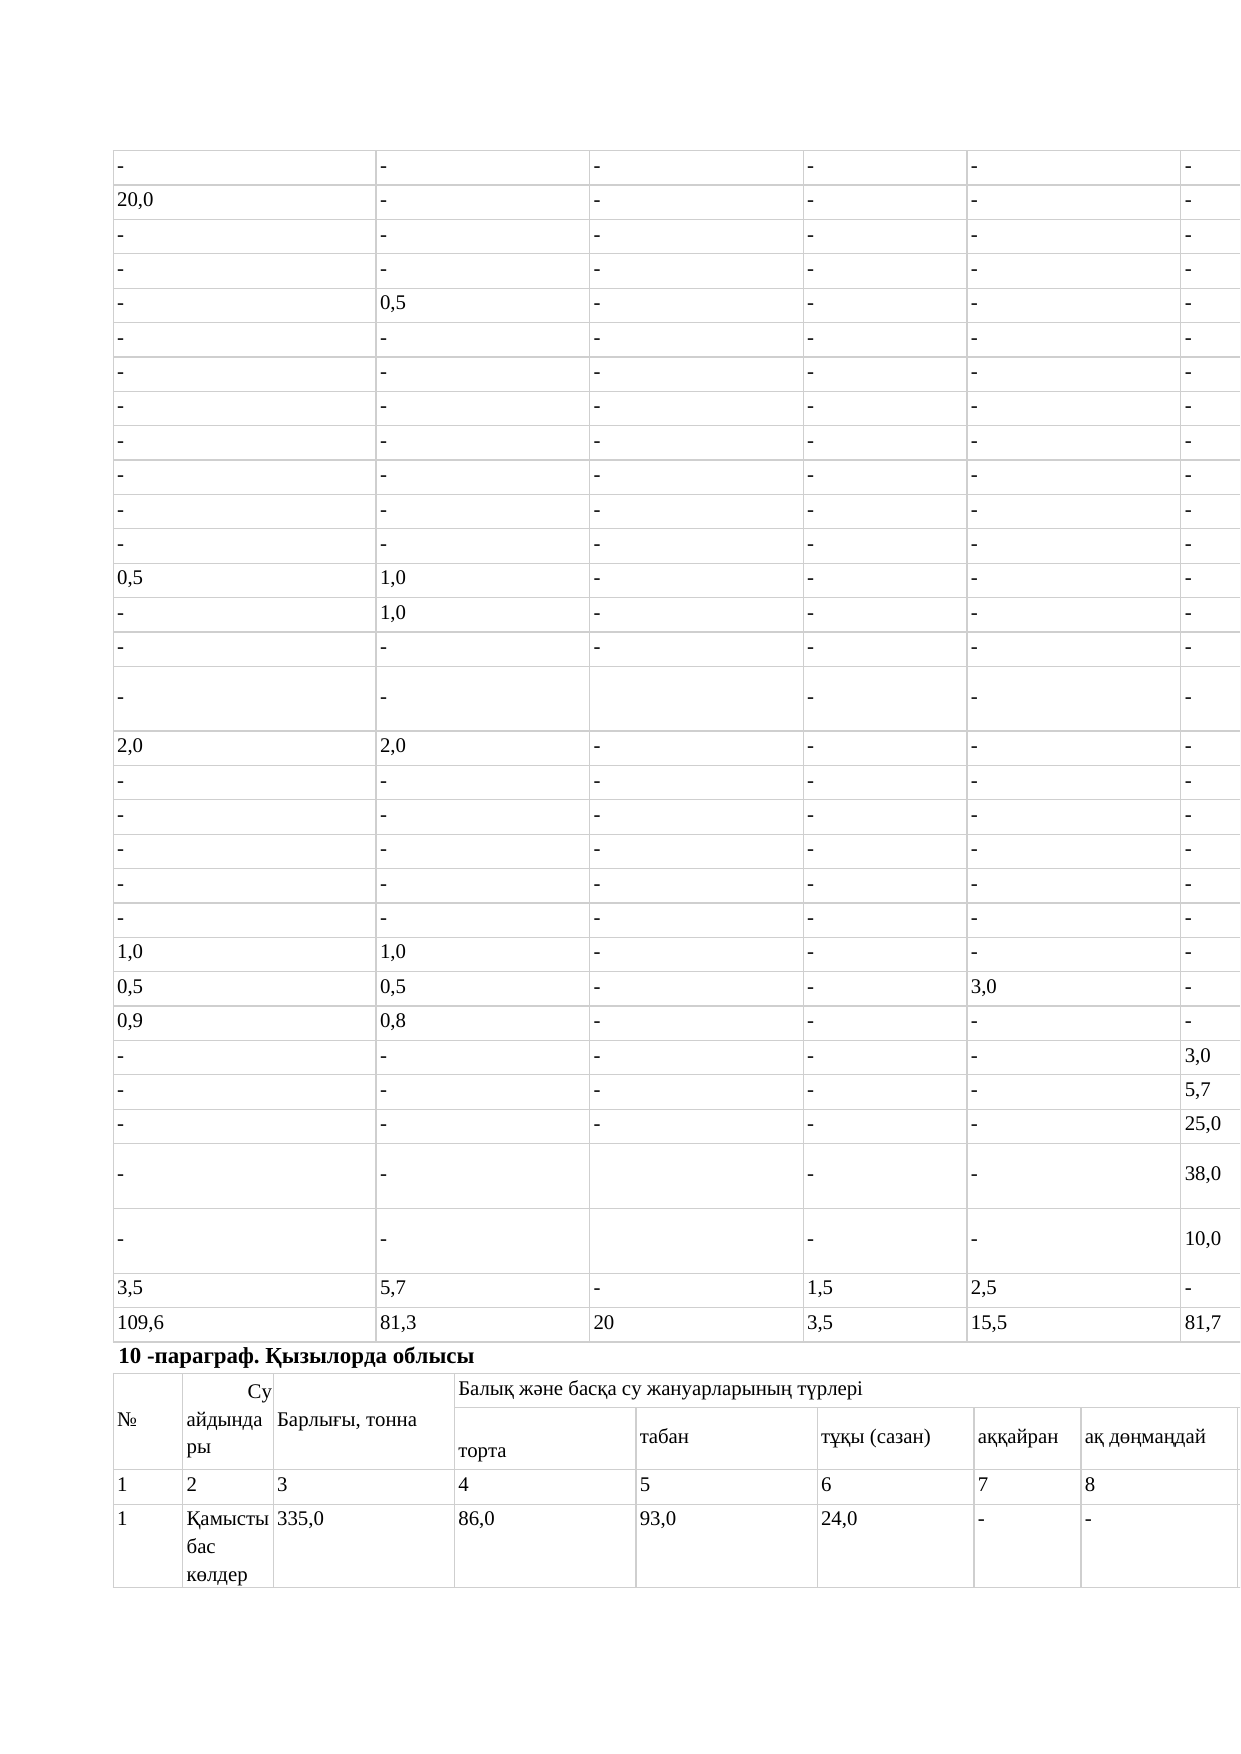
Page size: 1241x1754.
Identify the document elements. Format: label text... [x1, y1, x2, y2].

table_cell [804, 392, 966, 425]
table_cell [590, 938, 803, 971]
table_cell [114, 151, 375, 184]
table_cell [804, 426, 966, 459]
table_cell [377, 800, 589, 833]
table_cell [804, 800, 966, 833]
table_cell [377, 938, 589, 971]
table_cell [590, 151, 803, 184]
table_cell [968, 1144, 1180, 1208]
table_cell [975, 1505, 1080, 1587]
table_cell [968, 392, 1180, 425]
text 10 -параграф. Қызылорда облысы [112, 1342, 1128, 1369]
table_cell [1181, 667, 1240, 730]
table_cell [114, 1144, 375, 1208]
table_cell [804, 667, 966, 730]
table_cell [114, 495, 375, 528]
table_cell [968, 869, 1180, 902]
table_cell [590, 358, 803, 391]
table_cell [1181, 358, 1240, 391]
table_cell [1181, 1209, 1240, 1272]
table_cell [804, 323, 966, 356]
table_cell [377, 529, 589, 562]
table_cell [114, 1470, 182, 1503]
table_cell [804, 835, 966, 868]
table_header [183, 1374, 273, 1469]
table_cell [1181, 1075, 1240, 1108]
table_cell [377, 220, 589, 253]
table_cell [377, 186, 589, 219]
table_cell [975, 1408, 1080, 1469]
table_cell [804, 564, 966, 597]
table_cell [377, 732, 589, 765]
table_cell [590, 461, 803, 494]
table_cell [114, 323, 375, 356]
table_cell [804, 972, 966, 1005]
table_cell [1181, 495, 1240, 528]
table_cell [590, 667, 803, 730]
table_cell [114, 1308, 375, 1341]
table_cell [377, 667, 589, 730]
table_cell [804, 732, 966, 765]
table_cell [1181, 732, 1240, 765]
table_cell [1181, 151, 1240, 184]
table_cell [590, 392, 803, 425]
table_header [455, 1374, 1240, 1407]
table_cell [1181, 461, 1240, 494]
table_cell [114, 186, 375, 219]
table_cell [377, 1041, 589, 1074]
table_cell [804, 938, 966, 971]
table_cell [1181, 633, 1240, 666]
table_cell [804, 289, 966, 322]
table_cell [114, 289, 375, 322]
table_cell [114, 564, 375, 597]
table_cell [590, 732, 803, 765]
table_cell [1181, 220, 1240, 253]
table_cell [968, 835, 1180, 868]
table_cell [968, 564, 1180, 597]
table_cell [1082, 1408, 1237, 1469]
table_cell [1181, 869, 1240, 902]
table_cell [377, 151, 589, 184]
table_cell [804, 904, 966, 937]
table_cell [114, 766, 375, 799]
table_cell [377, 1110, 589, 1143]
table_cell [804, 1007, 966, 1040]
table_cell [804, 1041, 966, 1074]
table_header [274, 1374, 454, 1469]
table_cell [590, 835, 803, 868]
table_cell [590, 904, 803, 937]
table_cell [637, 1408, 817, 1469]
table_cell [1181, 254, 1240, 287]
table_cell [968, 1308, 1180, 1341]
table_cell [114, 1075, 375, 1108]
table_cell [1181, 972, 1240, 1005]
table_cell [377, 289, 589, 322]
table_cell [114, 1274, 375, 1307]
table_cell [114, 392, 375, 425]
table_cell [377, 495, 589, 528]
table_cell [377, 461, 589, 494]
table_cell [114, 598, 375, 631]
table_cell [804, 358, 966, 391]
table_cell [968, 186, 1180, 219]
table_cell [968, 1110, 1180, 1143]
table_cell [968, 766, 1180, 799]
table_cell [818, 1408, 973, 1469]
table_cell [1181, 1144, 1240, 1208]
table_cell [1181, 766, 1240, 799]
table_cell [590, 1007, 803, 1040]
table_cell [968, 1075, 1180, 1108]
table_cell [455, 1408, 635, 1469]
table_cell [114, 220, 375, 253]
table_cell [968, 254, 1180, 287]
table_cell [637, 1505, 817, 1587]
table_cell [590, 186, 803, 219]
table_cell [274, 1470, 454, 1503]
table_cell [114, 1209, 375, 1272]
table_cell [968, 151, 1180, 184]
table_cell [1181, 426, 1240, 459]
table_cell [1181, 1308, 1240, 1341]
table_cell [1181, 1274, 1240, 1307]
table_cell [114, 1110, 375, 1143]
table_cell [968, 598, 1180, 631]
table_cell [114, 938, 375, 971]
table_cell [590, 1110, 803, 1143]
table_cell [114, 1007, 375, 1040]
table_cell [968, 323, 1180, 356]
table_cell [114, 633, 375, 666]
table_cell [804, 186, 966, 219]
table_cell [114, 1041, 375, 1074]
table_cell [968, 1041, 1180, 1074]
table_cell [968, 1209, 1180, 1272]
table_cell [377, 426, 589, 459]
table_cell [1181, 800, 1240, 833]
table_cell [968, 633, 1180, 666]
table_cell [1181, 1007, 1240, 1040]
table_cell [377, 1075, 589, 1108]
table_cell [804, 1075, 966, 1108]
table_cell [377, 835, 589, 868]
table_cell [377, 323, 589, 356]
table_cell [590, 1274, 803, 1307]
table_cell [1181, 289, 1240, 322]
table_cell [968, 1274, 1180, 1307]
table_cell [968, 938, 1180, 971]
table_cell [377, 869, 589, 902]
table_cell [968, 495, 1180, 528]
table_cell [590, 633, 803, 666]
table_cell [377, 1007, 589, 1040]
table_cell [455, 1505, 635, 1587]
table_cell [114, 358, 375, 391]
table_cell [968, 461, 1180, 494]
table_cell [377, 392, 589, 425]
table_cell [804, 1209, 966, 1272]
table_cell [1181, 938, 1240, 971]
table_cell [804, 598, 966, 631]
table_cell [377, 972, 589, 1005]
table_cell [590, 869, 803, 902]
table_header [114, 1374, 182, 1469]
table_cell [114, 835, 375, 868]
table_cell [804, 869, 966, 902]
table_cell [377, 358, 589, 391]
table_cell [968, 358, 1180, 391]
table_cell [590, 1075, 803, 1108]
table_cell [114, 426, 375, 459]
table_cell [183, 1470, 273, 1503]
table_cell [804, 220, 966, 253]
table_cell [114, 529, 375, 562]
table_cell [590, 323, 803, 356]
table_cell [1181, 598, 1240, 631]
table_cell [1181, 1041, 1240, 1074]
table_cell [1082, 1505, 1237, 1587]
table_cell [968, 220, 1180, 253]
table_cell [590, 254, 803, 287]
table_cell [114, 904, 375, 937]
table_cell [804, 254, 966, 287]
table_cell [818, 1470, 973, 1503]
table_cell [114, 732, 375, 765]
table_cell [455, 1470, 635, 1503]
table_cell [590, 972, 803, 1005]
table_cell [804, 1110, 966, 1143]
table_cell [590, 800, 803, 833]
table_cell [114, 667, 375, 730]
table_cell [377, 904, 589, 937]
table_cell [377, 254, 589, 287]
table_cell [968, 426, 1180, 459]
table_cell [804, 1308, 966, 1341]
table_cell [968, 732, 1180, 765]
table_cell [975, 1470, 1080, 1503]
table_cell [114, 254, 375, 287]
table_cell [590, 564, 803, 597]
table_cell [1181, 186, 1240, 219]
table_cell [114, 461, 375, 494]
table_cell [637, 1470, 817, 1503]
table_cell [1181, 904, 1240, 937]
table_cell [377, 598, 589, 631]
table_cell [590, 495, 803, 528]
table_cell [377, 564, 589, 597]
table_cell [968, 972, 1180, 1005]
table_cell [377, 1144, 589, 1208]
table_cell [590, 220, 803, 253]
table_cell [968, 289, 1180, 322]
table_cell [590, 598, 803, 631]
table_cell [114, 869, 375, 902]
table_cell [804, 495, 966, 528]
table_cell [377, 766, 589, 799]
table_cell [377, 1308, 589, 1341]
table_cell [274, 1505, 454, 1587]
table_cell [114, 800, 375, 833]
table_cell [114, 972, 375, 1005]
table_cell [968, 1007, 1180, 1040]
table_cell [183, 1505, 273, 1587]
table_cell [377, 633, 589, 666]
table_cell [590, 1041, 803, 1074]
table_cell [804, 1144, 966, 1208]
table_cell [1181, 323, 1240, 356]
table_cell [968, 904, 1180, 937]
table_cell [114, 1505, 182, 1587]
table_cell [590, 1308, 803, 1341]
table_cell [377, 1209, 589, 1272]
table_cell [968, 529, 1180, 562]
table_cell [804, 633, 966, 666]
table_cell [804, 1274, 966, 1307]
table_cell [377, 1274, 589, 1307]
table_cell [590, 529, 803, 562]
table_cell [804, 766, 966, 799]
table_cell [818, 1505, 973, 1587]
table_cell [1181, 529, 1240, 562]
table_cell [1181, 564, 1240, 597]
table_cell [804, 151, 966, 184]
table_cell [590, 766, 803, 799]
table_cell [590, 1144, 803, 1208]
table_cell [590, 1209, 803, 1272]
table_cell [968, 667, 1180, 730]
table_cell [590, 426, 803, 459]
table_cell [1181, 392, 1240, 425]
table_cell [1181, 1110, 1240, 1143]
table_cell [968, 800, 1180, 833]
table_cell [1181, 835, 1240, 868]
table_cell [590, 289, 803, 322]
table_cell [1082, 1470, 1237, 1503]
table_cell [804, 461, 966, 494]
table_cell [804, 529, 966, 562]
